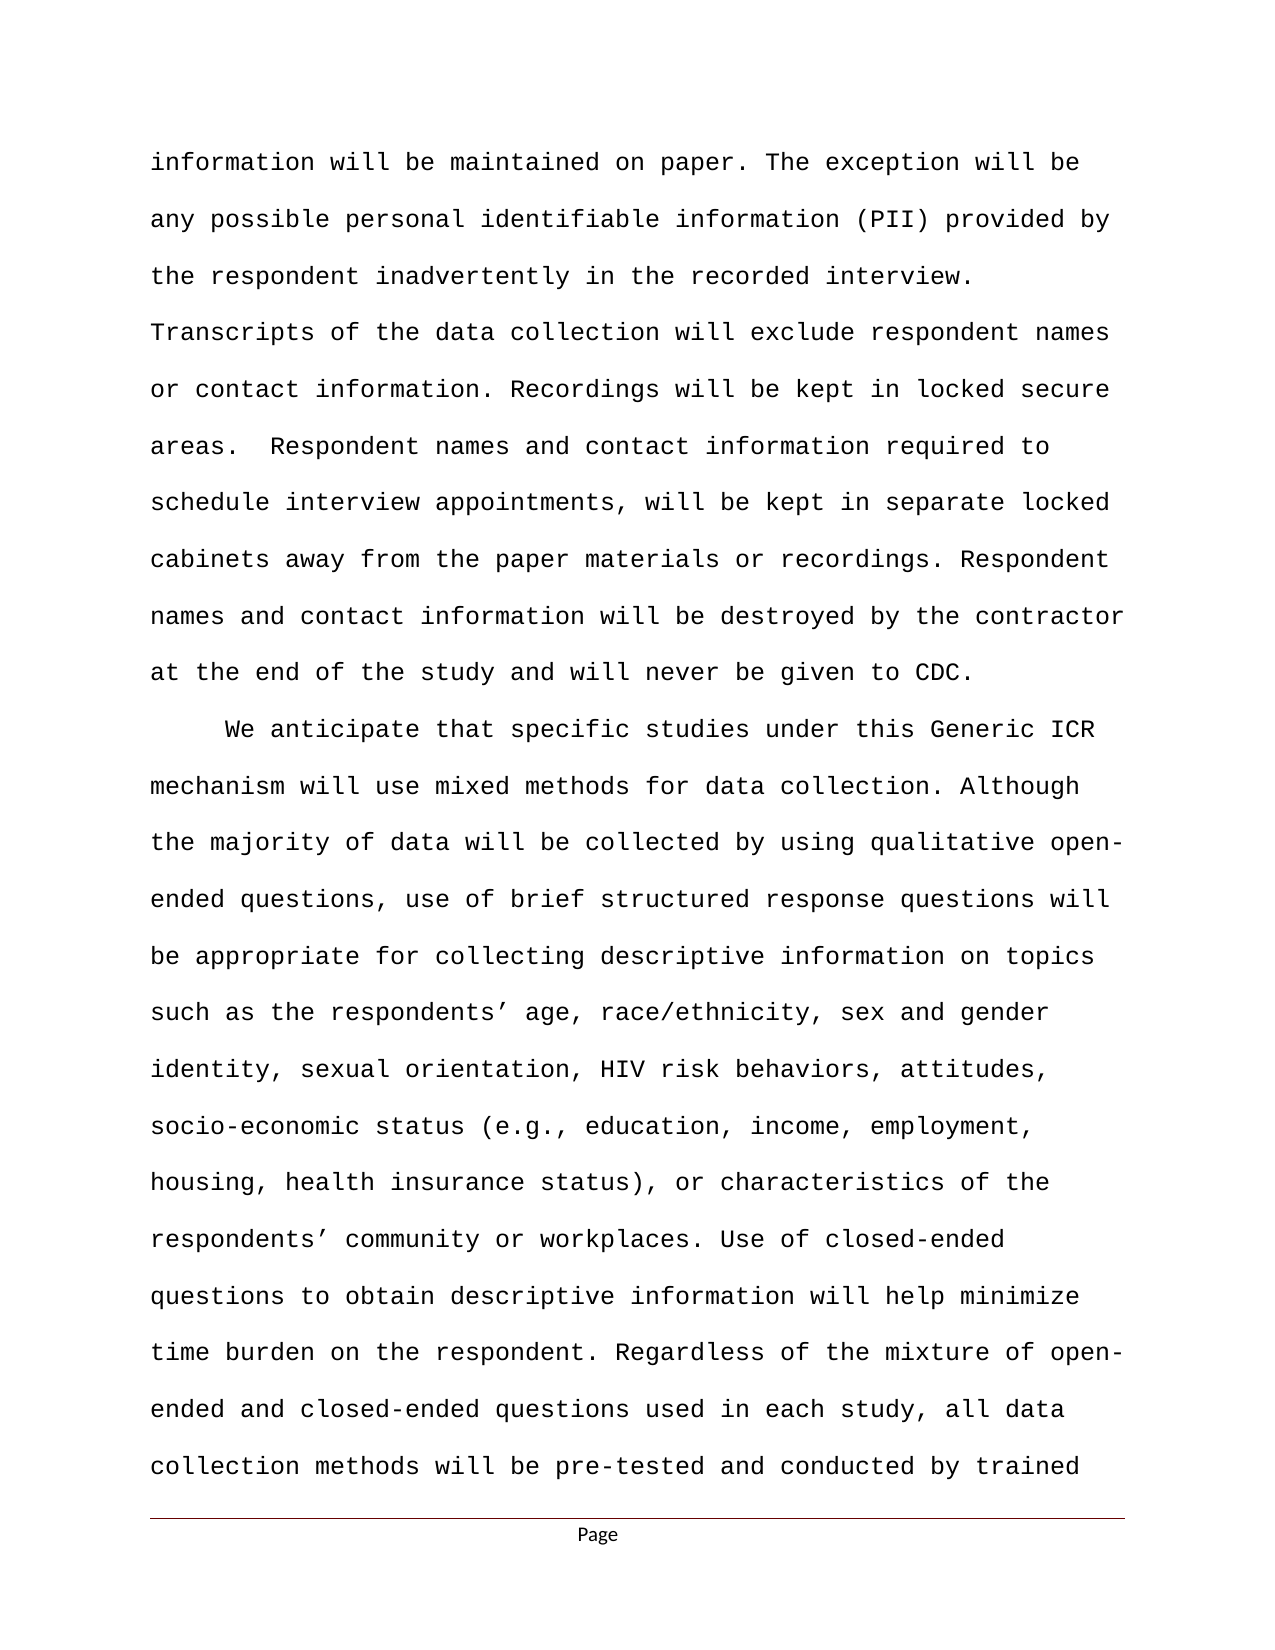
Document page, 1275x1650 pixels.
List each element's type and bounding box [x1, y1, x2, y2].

text [150, 150, 1125, 688]
text [150, 717, 1125, 1482]
